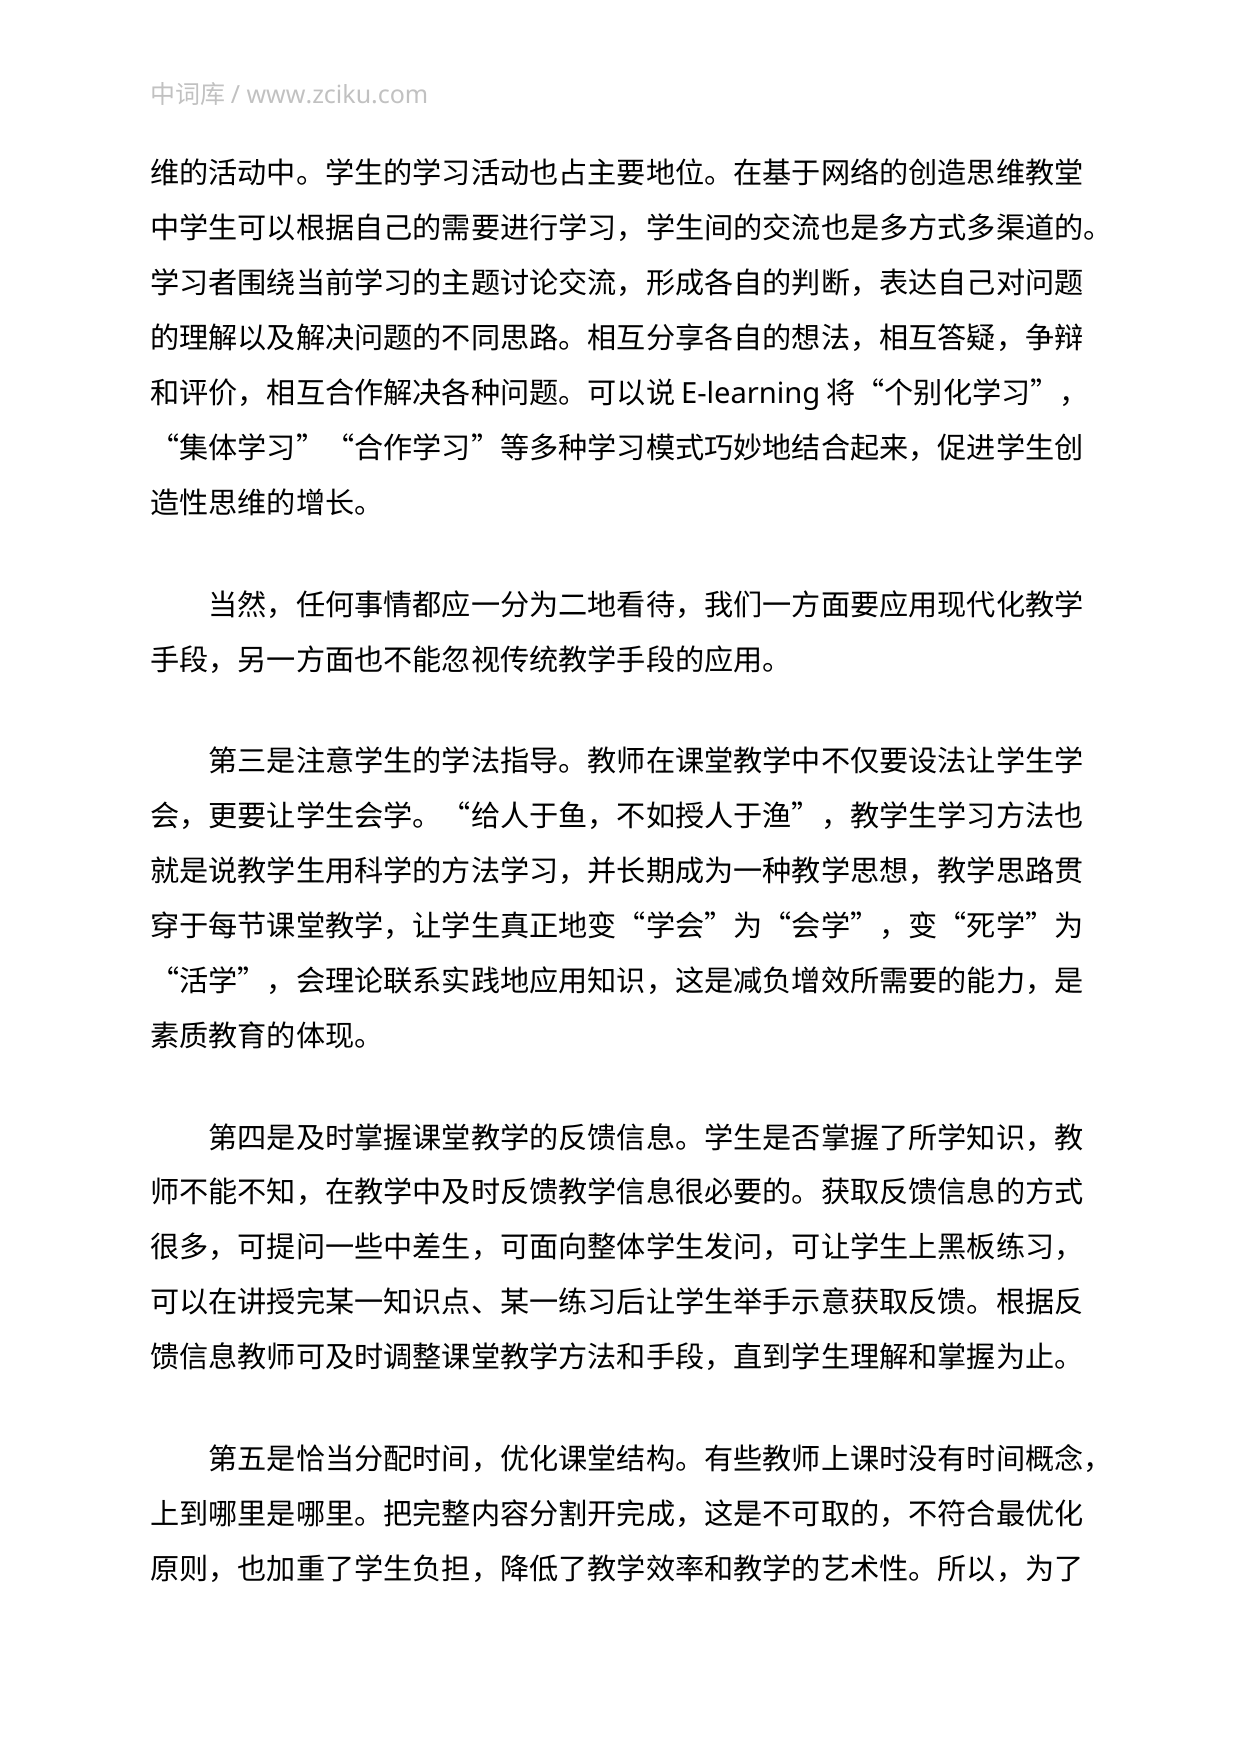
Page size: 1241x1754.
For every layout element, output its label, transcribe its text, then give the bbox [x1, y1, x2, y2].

text 第四是及时掌握课堂教学的反馈信息。学生是否掌握了所学知识，教师不能不知，在教学中及时反馈教学信息很必要的。获取反馈信息的方式很多，可提问一些中差生，可面向整体学生发问，可让学生上黑板练习，可以在讲授完某一知识点、某一练习后让学生举手示意获取反馈。根据反馈信息教师可及时调整课堂教学方法和手段，直到学生理解和掌握为止。 [150, 1114, 1090, 1376]
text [150, 1436, 1090, 1588]
text 第三是注意学生的学法指导。教师在课堂教学中不仅要设法让学生学会，更要让学生会学。“给人于鱼，不如授人于渔”，教学生学习方法也就是说教学生用科学的方法学习，并长期成为一种教学思想，教学思路贯穿于每节课堂教学，让学生真正地变“学会”为“会学”，变“死学”为“活学”，会理论联系实践地应用知识，这是减负增效所需要的能力，是素质教育的体现。 [150, 738, 1090, 1055]
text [150, 150, 1090, 522]
text 当然，任何事情都应一分为二地看待，我们一方面要应用现代化教学手段，另一方面也不能忽视传统教学手段的应用。 [150, 581, 1090, 678]
